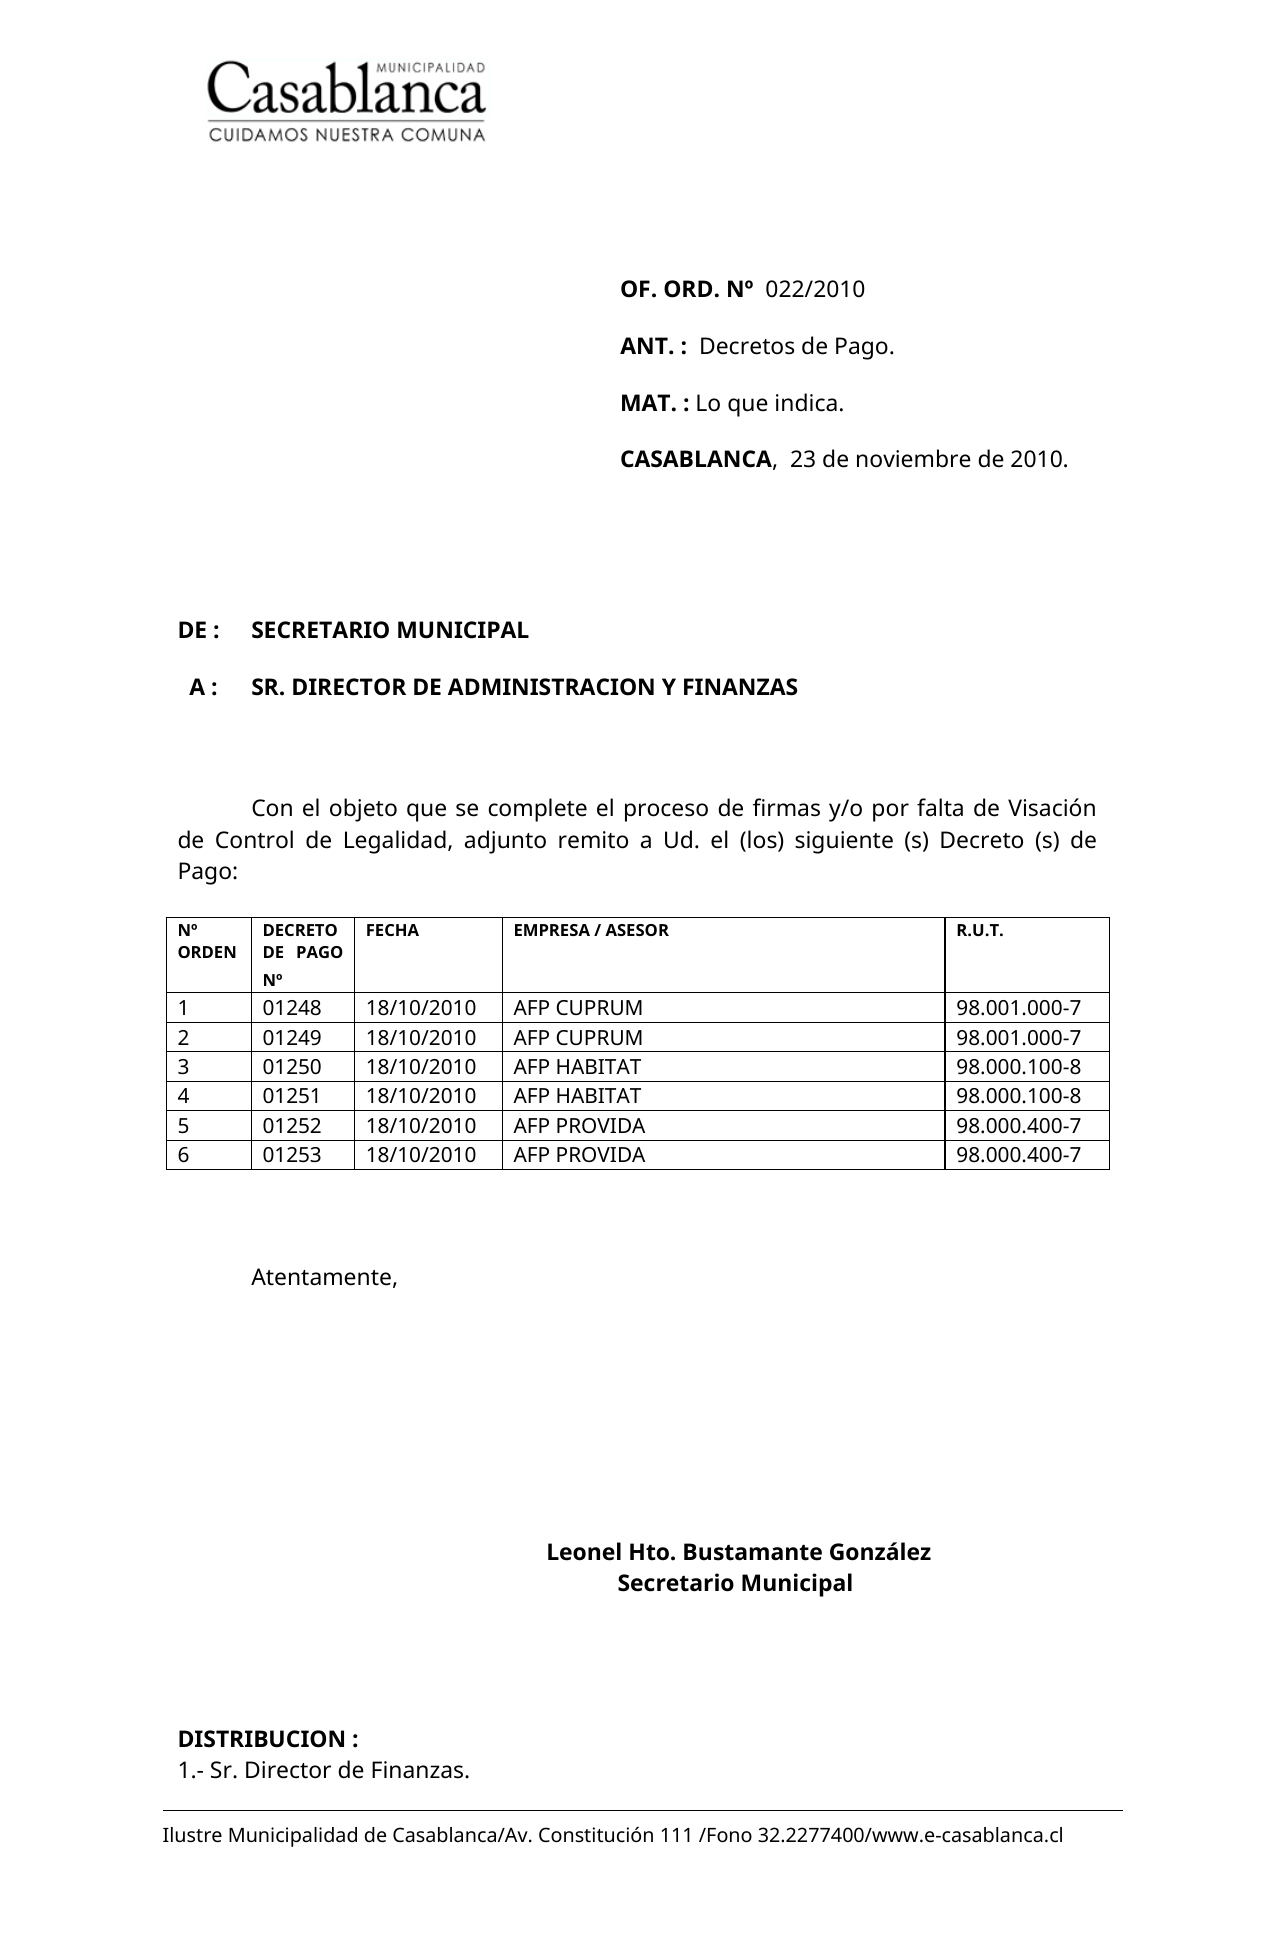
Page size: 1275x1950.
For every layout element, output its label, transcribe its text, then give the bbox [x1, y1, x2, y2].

text CASABLANCA, 23 de noviembre de 2010. [177, 443, 1098, 475]
table_cell 01249 [252, 1023, 354, 1051]
table_cell 01251 [252, 1082, 354, 1110]
table_cell 18/10/2010 [355, 1111, 502, 1139]
text Secretario Municipal [177, 1567, 1098, 1598]
text 1.- Sr. Director de Finanzas. [177, 1754, 1098, 1786]
table_cell 4 [167, 1082, 251, 1110]
text ANT. : Decretos de Pago. [620, 330, 1098, 361]
text Con el objeto que se complete el proceso de firmas y/o por falta de Visación de Control de Legalidad, adjunto remito a Ud. el (los) siguiente (s) Decreto (s) de Pago: [177, 792, 1098, 886]
table_cell 18/10/2010 [355, 1141, 502, 1169]
table_cell 01250 [252, 1052, 354, 1081]
table_cell 18/10/2010 [355, 1082, 502, 1110]
text DE : SECRETARIO MUNICIPAL [177, 614, 1098, 645]
table_cell 01253 [252, 1141, 354, 1169]
text A : SR. DIRECTOR DE ADMINISTRACION Y FINANZAS [177, 671, 1098, 702]
table_cell 18/10/2010 [355, 1052, 502, 1081]
text Leonel Hto. Bustamante González [177, 1536, 1098, 1567]
table_cell 98.000.400-7 [946, 1141, 1109, 1169]
text OF. ORD. Nº 022/2010 [546, 273, 1098, 304]
table_cell 98.000.100-8 [946, 1052, 1109, 1081]
table_cell AFP PROVIDA [503, 1111, 944, 1139]
table_cell 01252 [252, 1111, 354, 1139]
text MAT. : Lo que indica. [177, 387, 1098, 418]
picture [177, 44, 515, 164]
table_header DECRETO DE PAGO Nº [252, 918, 354, 992]
table_cell 6 [167, 1141, 251, 1169]
table_cell 18/10/2010 [355, 1023, 502, 1051]
table_cell AFP CUPRUM [503, 993, 944, 1022]
text DISTRIBUCION : [177, 1723, 1098, 1754]
table_header Nº ORDEN [167, 918, 251, 992]
table_cell AFP CUPRUM [503, 1023, 944, 1051]
table_cell 98.001.000-7 [946, 993, 1109, 1022]
table_cell 5 [167, 1111, 251, 1139]
table_cell 1 [167, 993, 251, 1022]
table_cell AFP HABITAT [503, 1052, 944, 1081]
table_cell 18/10/2010 [355, 993, 502, 1022]
table_cell 98.000.400-7 [946, 1111, 1109, 1139]
table_cell 98.000.100-8 [946, 1082, 1109, 1110]
table_header EMPRESA / ASESOR [503, 918, 944, 992]
table_cell 2 [167, 1023, 251, 1051]
text Atentamente, [177, 1261, 1098, 1292]
table_header FECHA [355, 918, 502, 992]
table_cell 98.001.000-7 [946, 1023, 1109, 1051]
table_cell AFP HABITAT [503, 1082, 944, 1110]
table_cell 3 [167, 1052, 251, 1081]
table_header R.U.T. [946, 918, 1109, 992]
table_cell 01248 [252, 993, 354, 1022]
table_cell AFP PROVIDA [503, 1141, 944, 1169]
